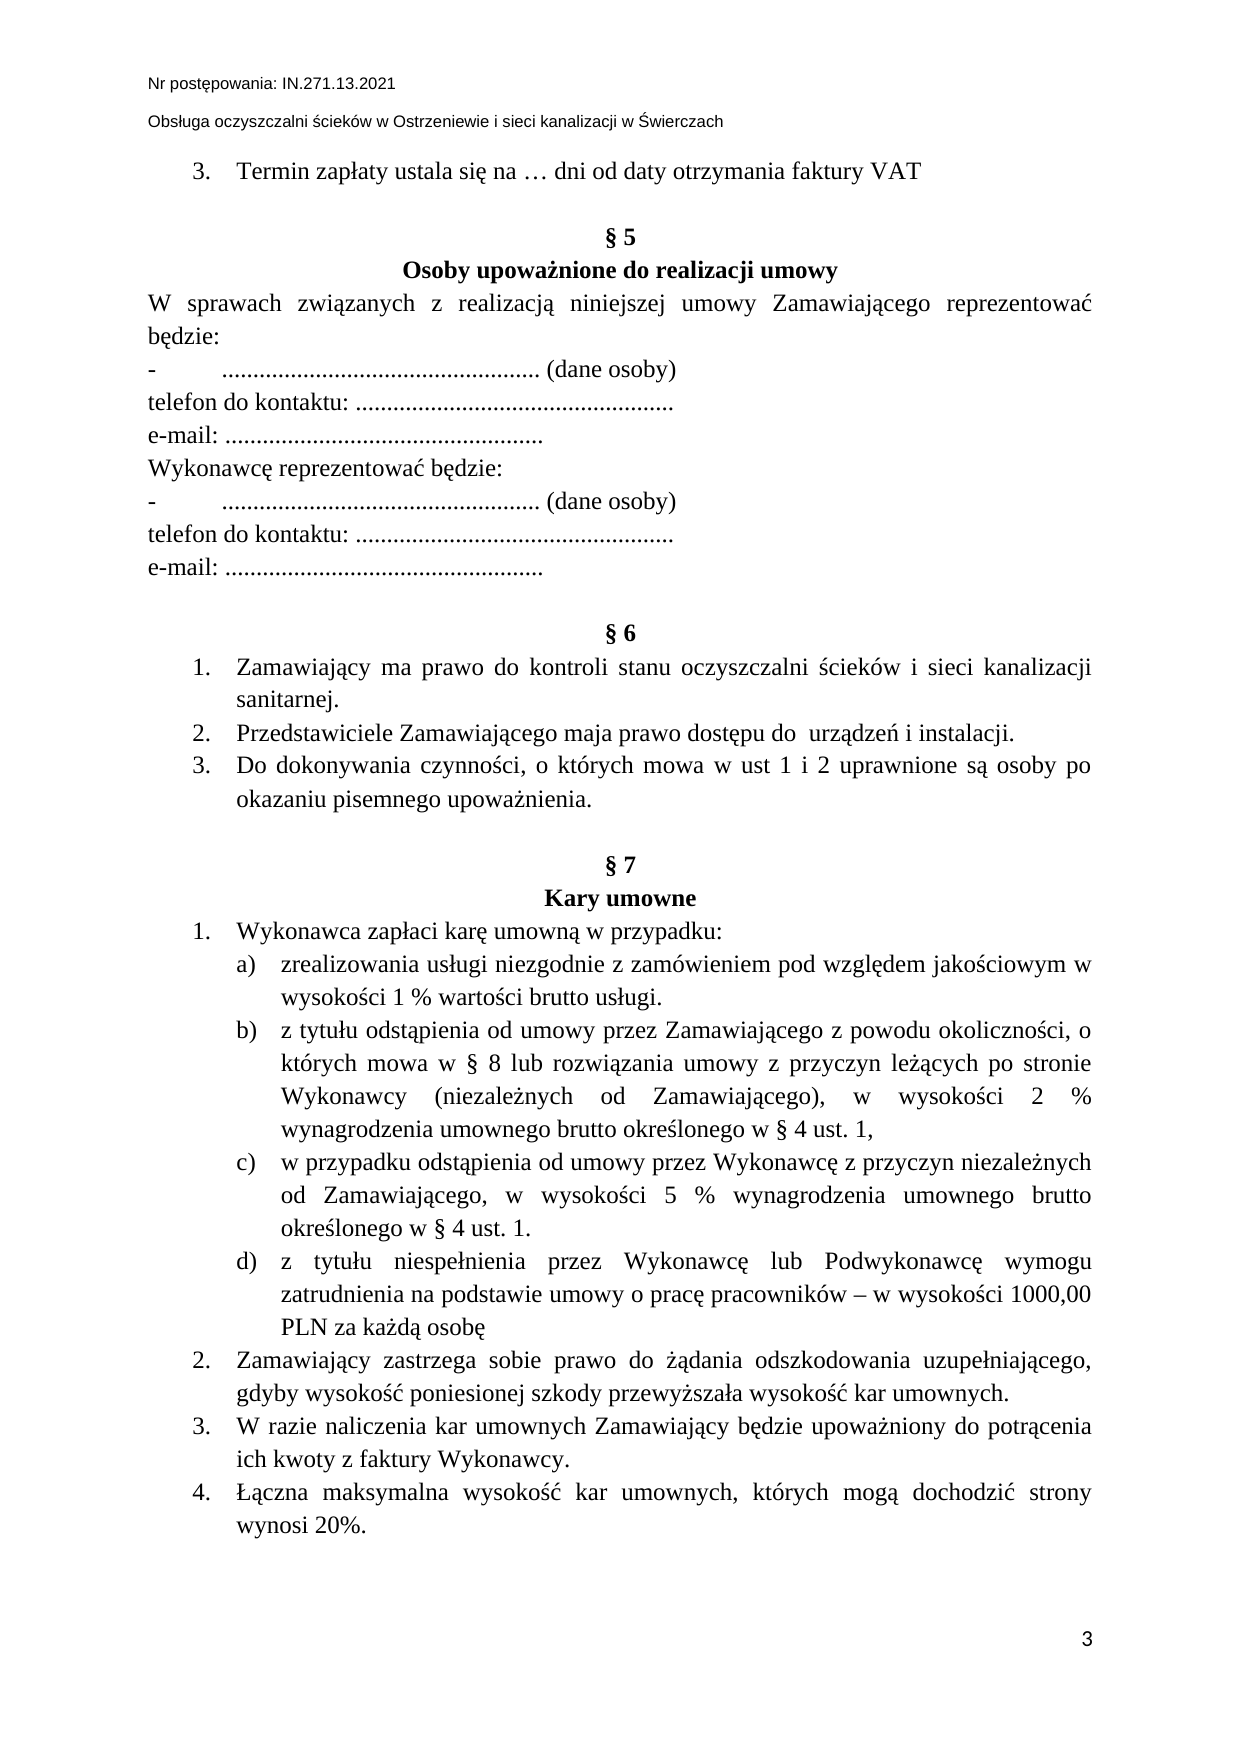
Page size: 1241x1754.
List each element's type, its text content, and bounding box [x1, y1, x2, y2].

list W sprawach związanych z realizacją niniejszej umowy Zamawiającego reprezentować będzie: [148, 288, 1093, 350]
text 1. Wykonawca zapłaci karę umowną w przypadku: [192, 916, 1093, 944]
list e-mail: ................................................... [148, 420, 1093, 449]
list § 6 [148, 618, 1093, 647]
list e-mail: ................................................... [148, 552, 1093, 581]
list - ................................................... (dane osoby) [148, 486, 1093, 515]
list telefon do kontaktu: ................................................... [148, 519, 1093, 548]
list Termin zapłaty ustala się na … dni od daty otrzymania faktury VAT [192, 156, 1093, 185]
text d) z tytułu niespełnienia przez Wykonawcę lub Podwykonawcę wymogu zatrudnienia na podstawie umowy o pracę pracowników – w wysokości 1000,00 PLN za każdą osobę [236, 1246, 1093, 1341]
list § 5 [148, 222, 1093, 251]
list Do dokonywania czynności, o których mowa w ust 1 i 2 uprawnione są osoby po okazaniu pisemnego upoważnienia. [192, 751, 1093, 812]
text a) zrealizowania usługi niezgodnie z zamówieniem pod względem jakościowym w wysokości 1 % wartości brutto usługi. [236, 949, 1093, 1011]
text 4. Łączna maksymalna wysokość kar umownych, których mogą dochodzić strony wynosi 20%. [192, 1477, 1093, 1539]
list - ................................................... (dane osoby) [148, 354, 1093, 383]
list telefon do kontaktu: ................................................... [148, 387, 1093, 416]
text b) z tytułu odstąpienia od umowy przez Zamawiającego z powodu okoliczności, o których mowa w § 8 lub rozwiązania umowy z przyczyn leżących po stronie Wykonawcy (niezależnych od Zamawiającego), w wysokości 2 % wynagrodzenia umownego brutto określonego w § 4 ust. 1, [236, 1015, 1093, 1143]
text 3. W razie naliczenia kar umownych Zamawiający będzie upoważniony do potrącenia ich kwoty z faktury Wykonawcy. [192, 1411, 1093, 1473]
list Zamawiający ma prawo do kontroli stanu oczyszczalni ścieków i sieci kanalizacji sanitarnej. [192, 652, 1093, 713]
list Osoby upoważnione do realizacji umowy [148, 255, 1093, 284]
text 2. Zamawiający zastrzega sobie prawo do żądania odszkodowania uzupełniającego, gdyby wysokość poniesionej szkody przewyższała wysokość kar umownych. [192, 1345, 1093, 1407]
text c) w przypadku odstąpienia od umowy przez Wykonawcę z przyczyn niezależnych od Zamawiającego, w wysokości 5 % wynagrodzenia umownego brutto określonego w § 4 ust. 1. [236, 1147, 1093, 1242]
list Wykonawcę reprezentować będzie: [148, 453, 1093, 482]
text § 7 Kary umowne [148, 850, 1093, 911]
list Przedstawiciele Zamawiającego maja prawo dostępu do urządzeń i instalacji. [192, 718, 1093, 746]
